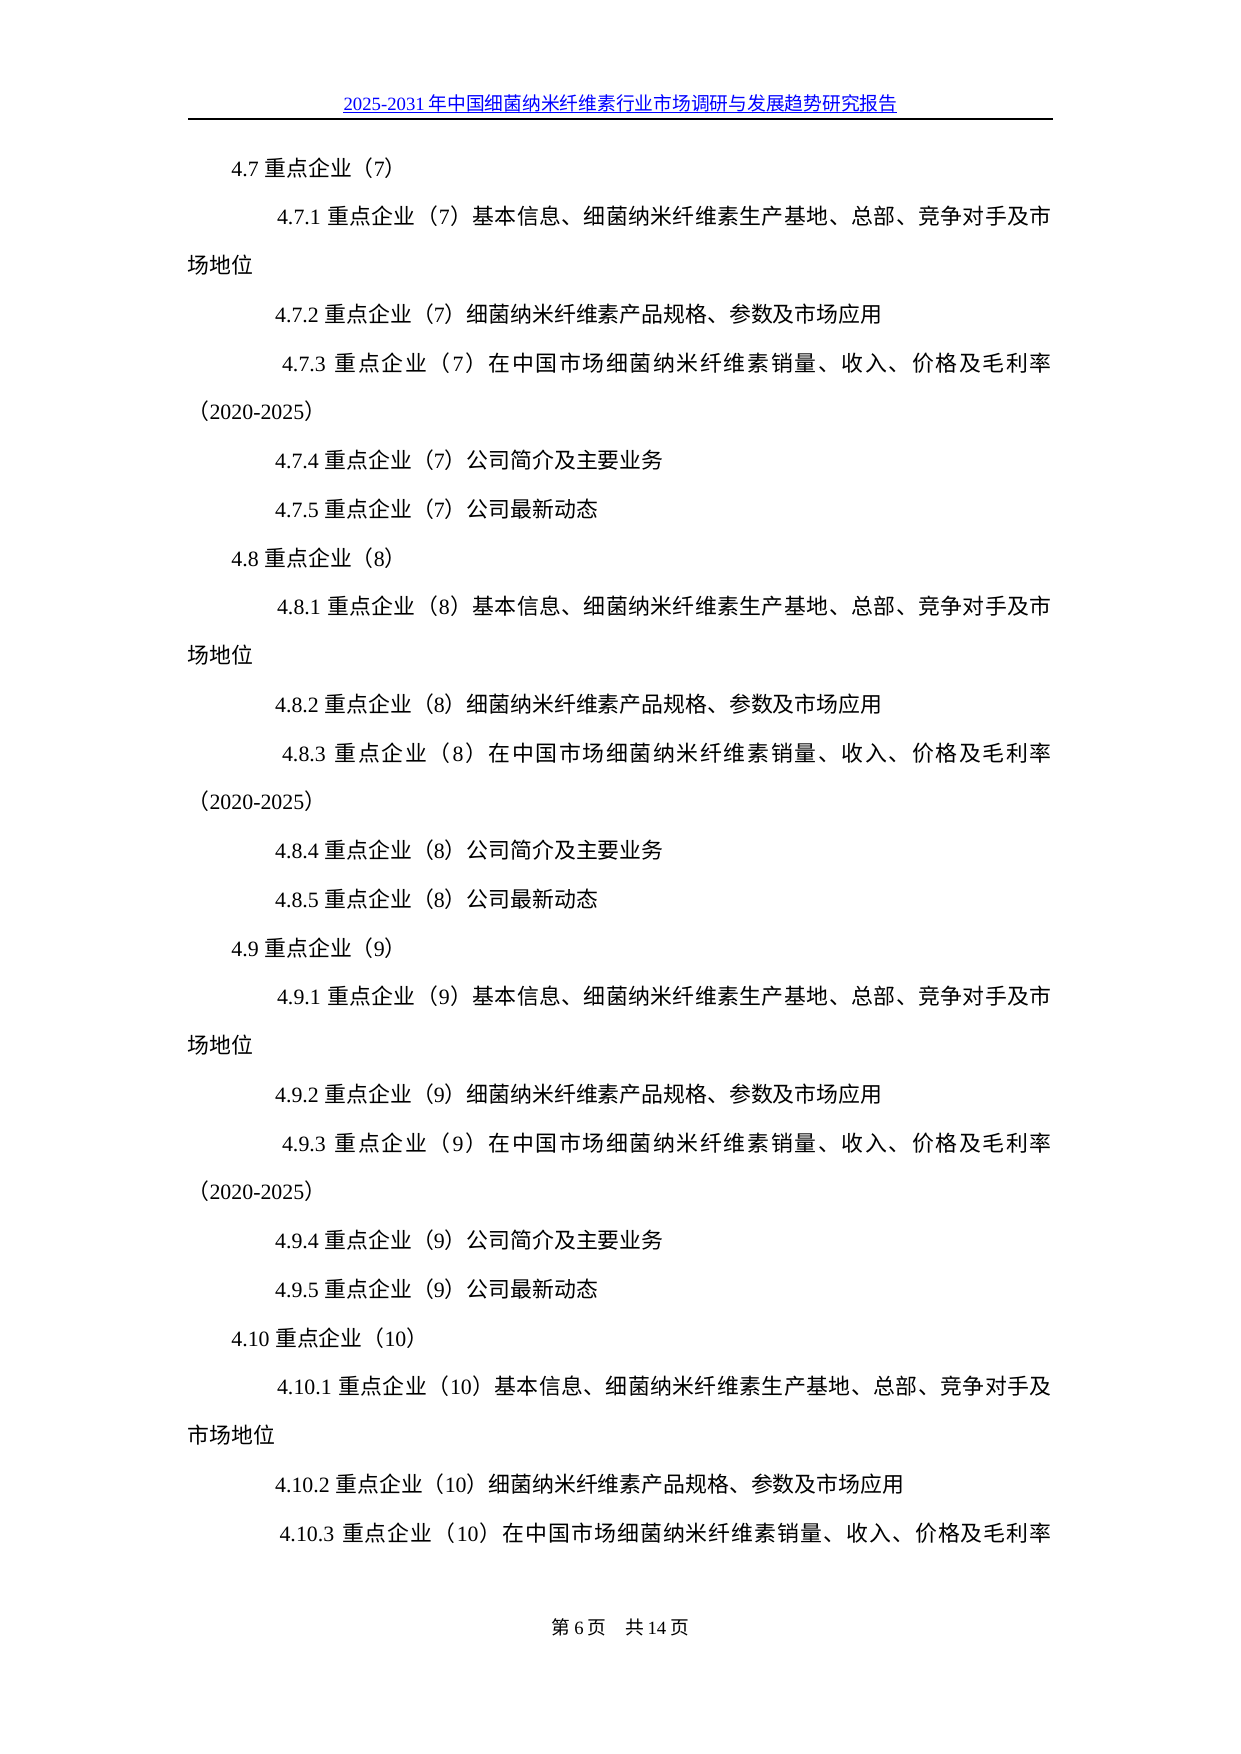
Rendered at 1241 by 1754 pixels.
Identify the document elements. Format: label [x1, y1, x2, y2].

text [187, 150, 1053, 1548]
